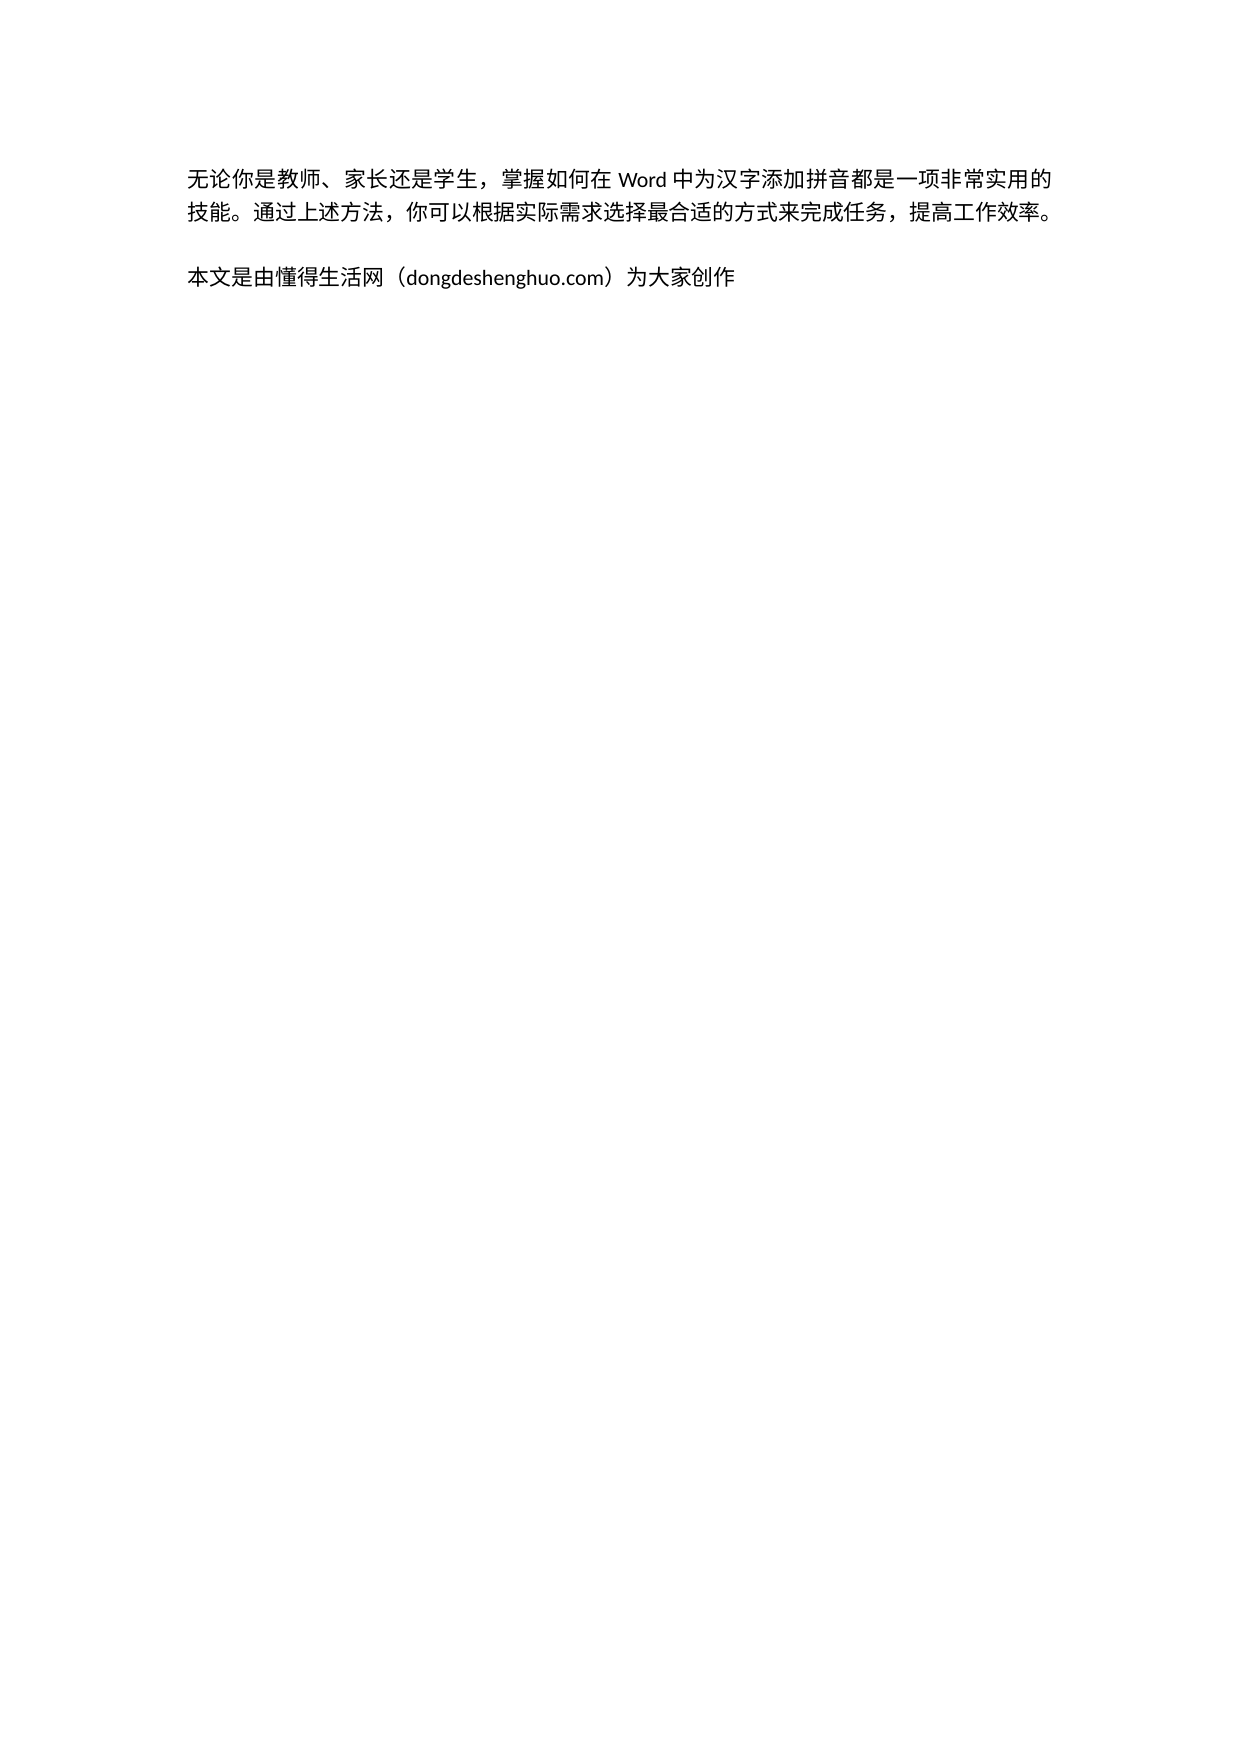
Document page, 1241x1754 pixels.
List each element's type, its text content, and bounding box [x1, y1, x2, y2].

text 无论你是教师、家长还是学生，掌握如何在Word中为汉字添加拼音都是一项非常实用的技能。通过上述方法，你可以根据实际需求选择最合适的方式来完成任务，提高工作效率。 [187, 162, 1053, 227]
text 本文是由懂得生活网（dongdeshenghuo.com）为大家创作 [187, 259, 1053, 292]
